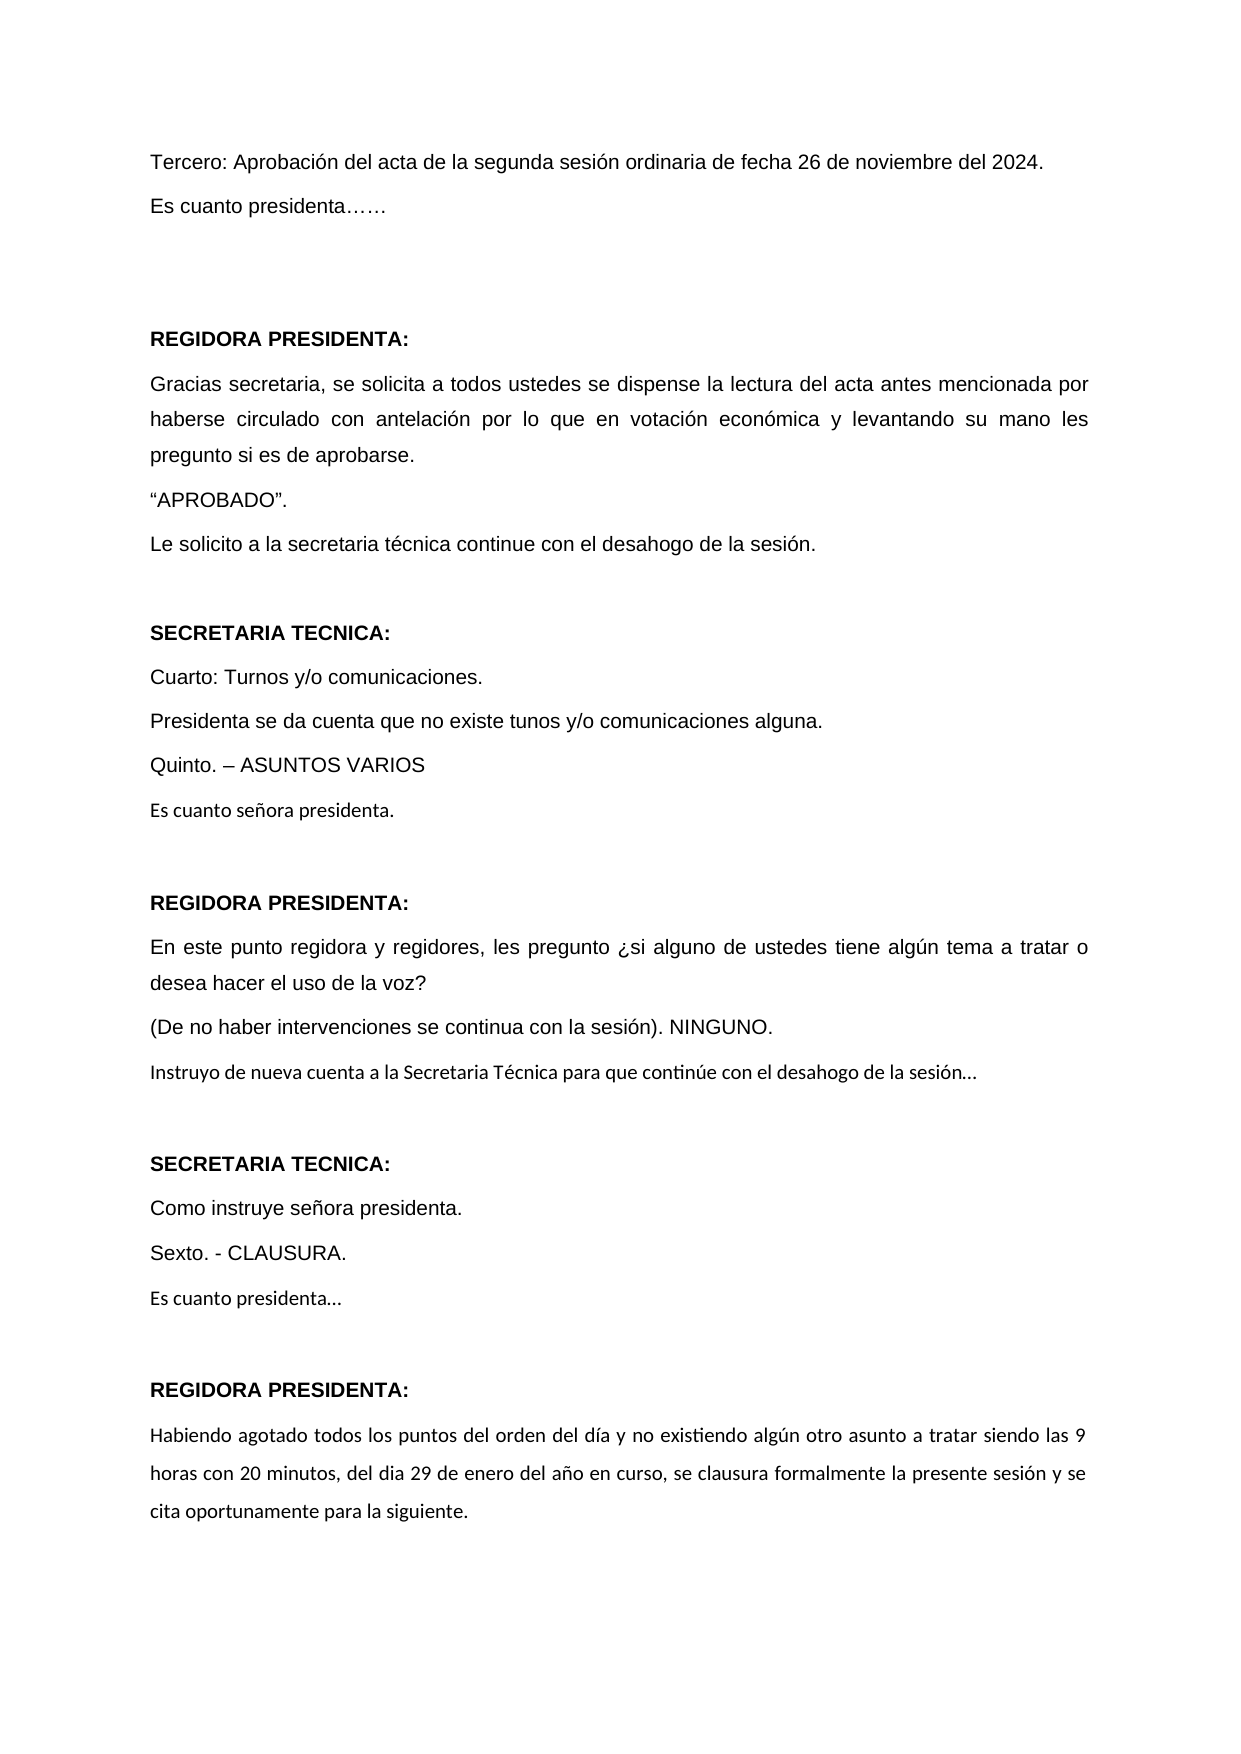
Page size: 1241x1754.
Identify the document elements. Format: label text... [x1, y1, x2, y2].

text REGIDORA PRESIDENTA: [150, 327, 1090, 351]
text Es cuanto presidenta… [150, 1285, 1090, 1310]
text Habiendo agotado todos los puntos del orden del día y no existiendo algún otro asunto a tratar siendo las 9 horas con 20 minutos, del dia 29 de enero del año en curso, se clausura formalmente la presente sesión y se cita oportunamente para la siguiente. [150, 1422, 1088, 1524]
text “APROBADO”. [150, 487, 1090, 511]
text Gracias secretaria, se solicita a todos ustedes se dispense la lectura del acta antes mencionada por haberse circulado con antelación por lo que en votación económica y levantando su mano les pregunto si es de aprobarse. [150, 371, 1090, 467]
text Presidenta se da cuenta que no existe tunos y/o comunicaciones alguna. [150, 709, 1090, 733]
text Secretaria Tecnica: [150, 1152, 1090, 1176]
text REGIDORA PRESIDENTA: [150, 890, 1090, 914]
text Secretaria Tecnica: [150, 620, 1090, 644]
text Es cuanto presidenta…… [150, 194, 1090, 218]
text Quinto. – ASUNTOS VARIOS [150, 753, 1090, 777]
text Tercero: Aprobación del acta de la segunda sesión ordinaria de fecha 26 de noviembre del 2024. [150, 150, 1090, 174]
text REGIDORA PRESIDENTA: [150, 1378, 1090, 1402]
text Sexto. - CLAUSURA. [150, 1241, 1090, 1264]
text Es cuanto señora presidenta. [150, 797, 1090, 823]
text En este punto regidora y regidores, les pregunto ¿si alguno de ustedes tiene algún tema a tratar o desea hacer el uso de la voz? [150, 934, 1090, 994]
text (De no haber intervenciones se continua con la sesión). NINGUNO. [150, 1015, 1090, 1039]
text Cuarto: Turnos y/o comunicaciones. [150, 664, 1090, 688]
text Le solicito a la secretaria técnica continue con el desahogo de la sesión. [150, 532, 1090, 556]
text Instruyo de nueva cuenta a la Secretaria Técnica para que continúe con el desahogo de la sesión… [150, 1059, 1090, 1084]
text Como instruye señora presidenta. [150, 1196, 1090, 1220]
